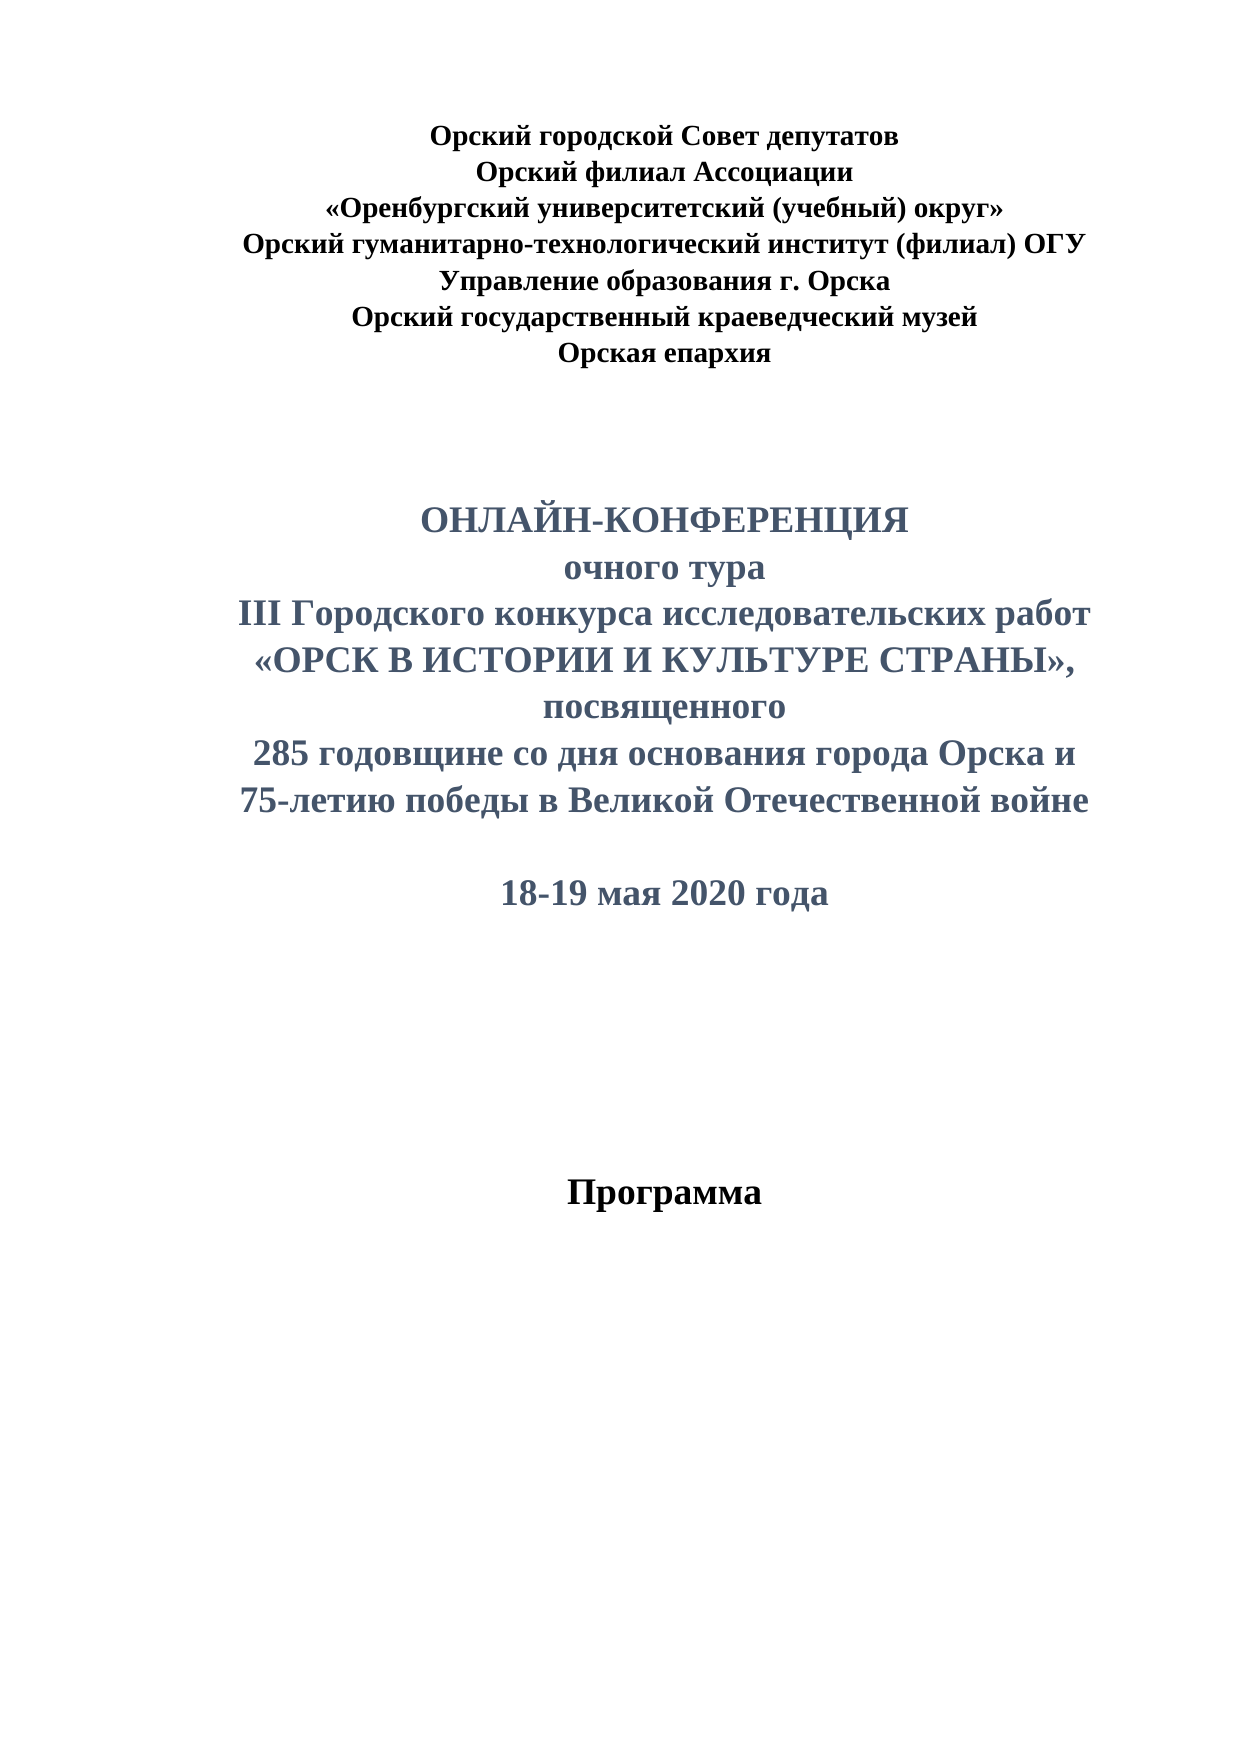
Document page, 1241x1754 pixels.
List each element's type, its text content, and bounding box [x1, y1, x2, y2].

text Программа [177, 1169, 1152, 1213]
text «Оренбургский университетский (учебный) округ» [177, 190, 1152, 224]
text 285 годовщине со дня основания города Орска и [177, 730, 1152, 773]
text Орский государственный краеведческий музей [177, 299, 1152, 332]
text 75-летию победы в Великой Отечественной войне [177, 777, 1152, 820]
text «ОРСК В ИСТОРИИ И КУЛЬТУРЕ СТРАНЫ», посвященного [177, 637, 1152, 727]
text III Городского конкурса исследовательских работ [177, 591, 1152, 634]
text Орский гуманитарно-технологический институт (филиал) ОГУ [177, 227, 1152, 260]
text ОНЛАЙН-КОНФЕРЕНЦИЯ [177, 498, 1152, 541]
text Управление образования г. Орска [177, 263, 1152, 296]
text Орская епархия [177, 335, 1152, 368]
text 18-19 мая 2020 года [177, 870, 1152, 913]
text Орский городской Совет депутатов [177, 118, 1152, 152]
text Орский филиал Ассоциации [177, 154, 1152, 188]
text очного тура [177, 544, 1152, 587]
